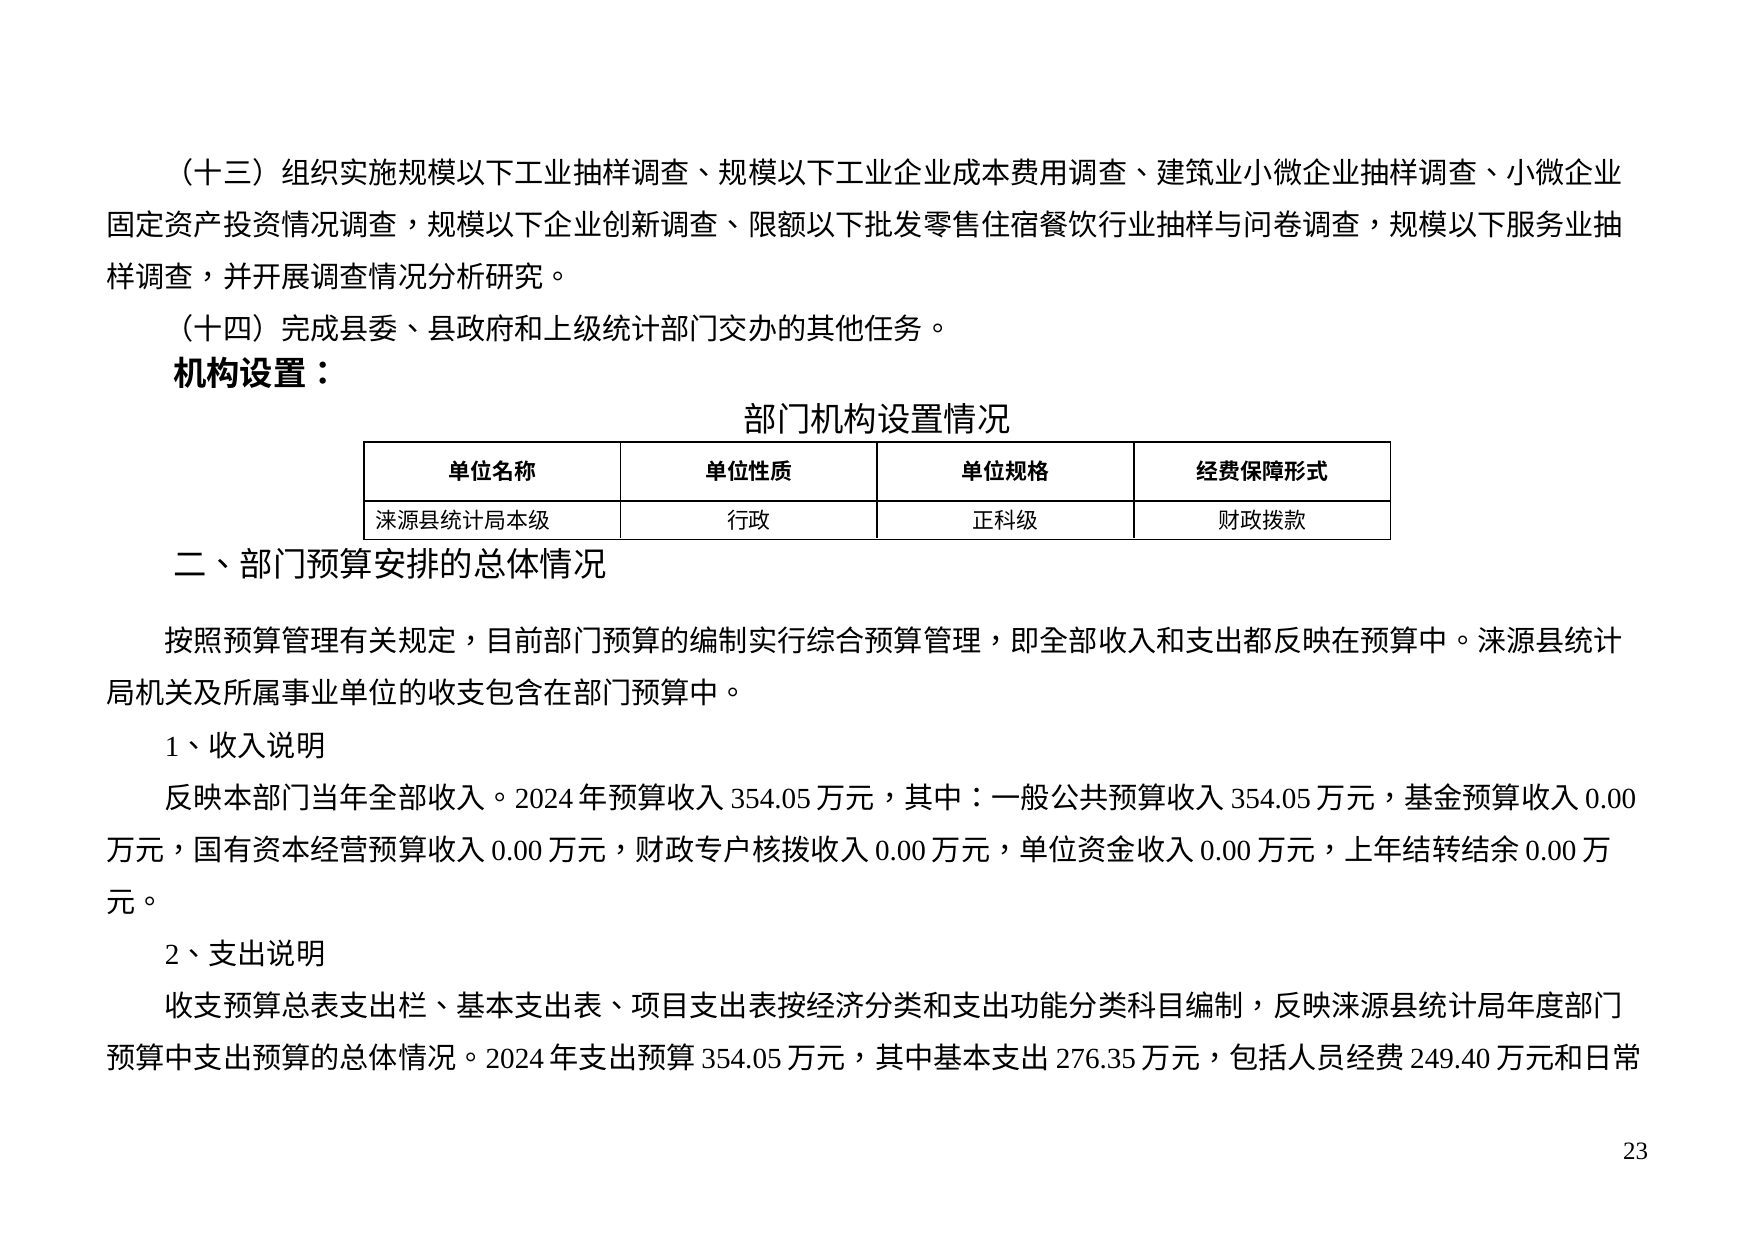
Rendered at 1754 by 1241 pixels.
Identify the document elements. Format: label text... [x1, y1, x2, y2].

table_cell 行政 [621, 502, 876, 538]
table_cell 正科级 [878, 502, 1133, 538]
text 机构设置： [106, 350, 1648, 396]
text 1、收入说明 [106, 714, 1648, 766]
text 二、部门预算安排的总体情况 [106, 541, 1648, 586]
text （十四）完成县委、县政府和上级统计部门交办的其他任务。 [106, 298, 1648, 350]
text （十三）组织实施规模以下工业抽样调查、规模以下工业企业成本费用调查、建筑业小微企业抽样调查、小微企业固定资产投资情况调查，规模以下企业创新调查、限额以下批发零售住宿餐饮行业抽样与问卷调查，规模以下服务业抽样调查，并开展调查情况分析研究。 [106, 142, 1648, 298]
table_header 经费保障形式 [1135, 443, 1390, 500]
text 反映本部门当年全部收入。2024年预算收入354.05万元，其中：一般公共预算收入354.05万元，基金预算收入0.00万元，国有资本经营预算收入0.00万元，财政专户核拨收入0.00万元，单位资金收入0.00万元，上年结转结余0.00万元。 [106, 766, 1648, 923]
text 按照预算管理有关规定，目前部门预算的编制实行综合预算管理，即全部收入和支出都反映在预算中。涞源县统计局机关及所属事业单位的收支包含在部门预算中。 [106, 610, 1648, 714]
table_cell 涞源县统计局本级 [365, 502, 620, 538]
table_cell 财政拨款 [1135, 502, 1390, 538]
table_header 单位名称 [365, 443, 620, 500]
text 部门机构设置情况 [106, 396, 1648, 441]
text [106, 975, 1648, 1079]
table_header 单位规格 [878, 443, 1133, 500]
text 2、支出说明 [106, 923, 1648, 975]
table_header 单位性质 [621, 443, 876, 500]
